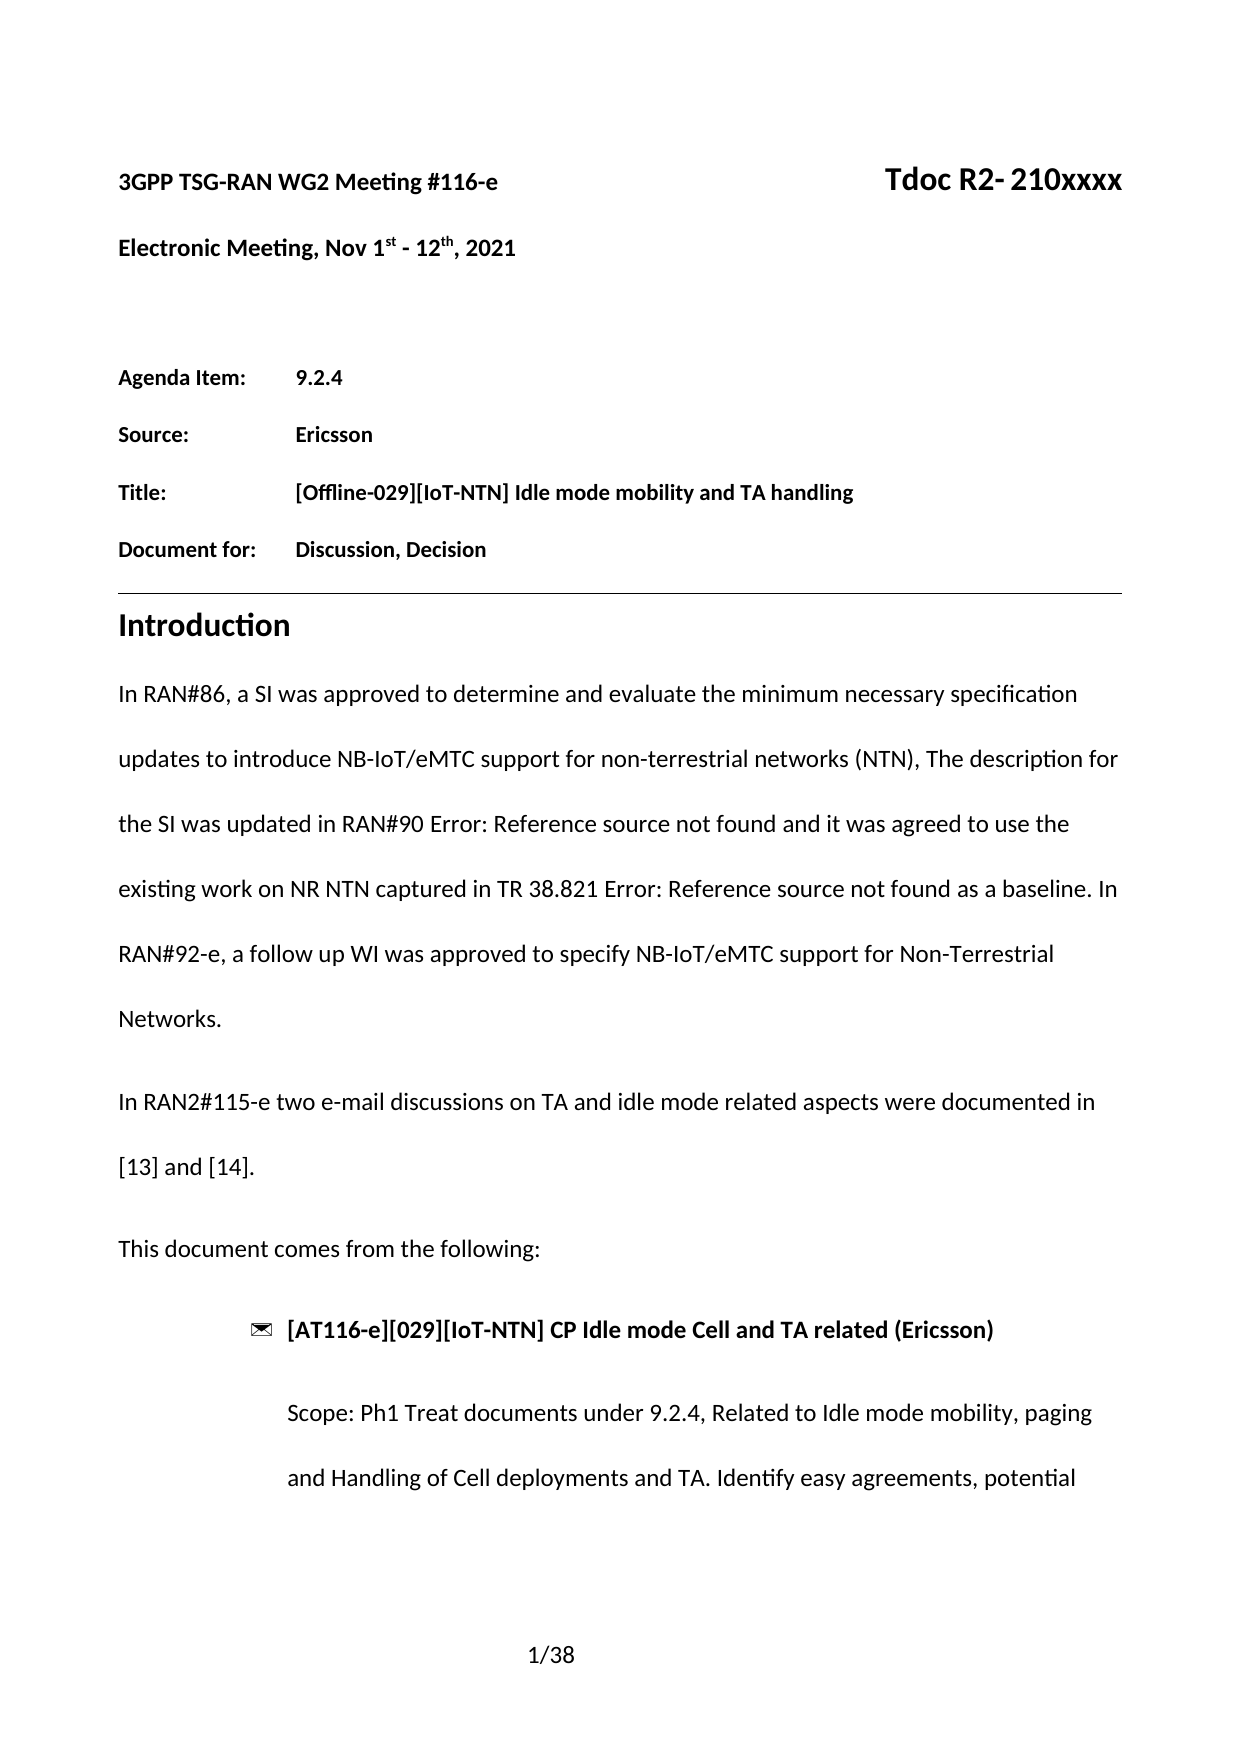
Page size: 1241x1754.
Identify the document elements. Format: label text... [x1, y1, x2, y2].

subtitle Introduction [118, 594, 1122, 653]
list [AT116-e][029][IoT-NTN] CP Idle mode Cell and TA related (Ericsson) [249, 1302, 1122, 1358]
text Agenda Item: 9.2.4 [118, 363, 1122, 391]
text 3GPP TSG-RAN WG2 Meeting #116-e Tdoc R2- 210xxxx [118, 150, 1122, 207]
text This document comes from the following: [118, 1220, 1122, 1276]
text Electronic Meeting, Nov 1st - 12th, 2021 [118, 219, 1122, 276]
text In RAN2#115-e two e-mail discussions on TA and idle mode related aspects were documented in [13] and [14]. [118, 1073, 1122, 1194]
text Document for: Discussion, Decision [118, 536, 1122, 564]
text Source: Ericsson [118, 421, 1122, 449]
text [249, 1384, 1122, 1505]
text Title: [Offline-029][IoT-NTN] Idle mode mobility and TA handling [118, 478, 1122, 506]
